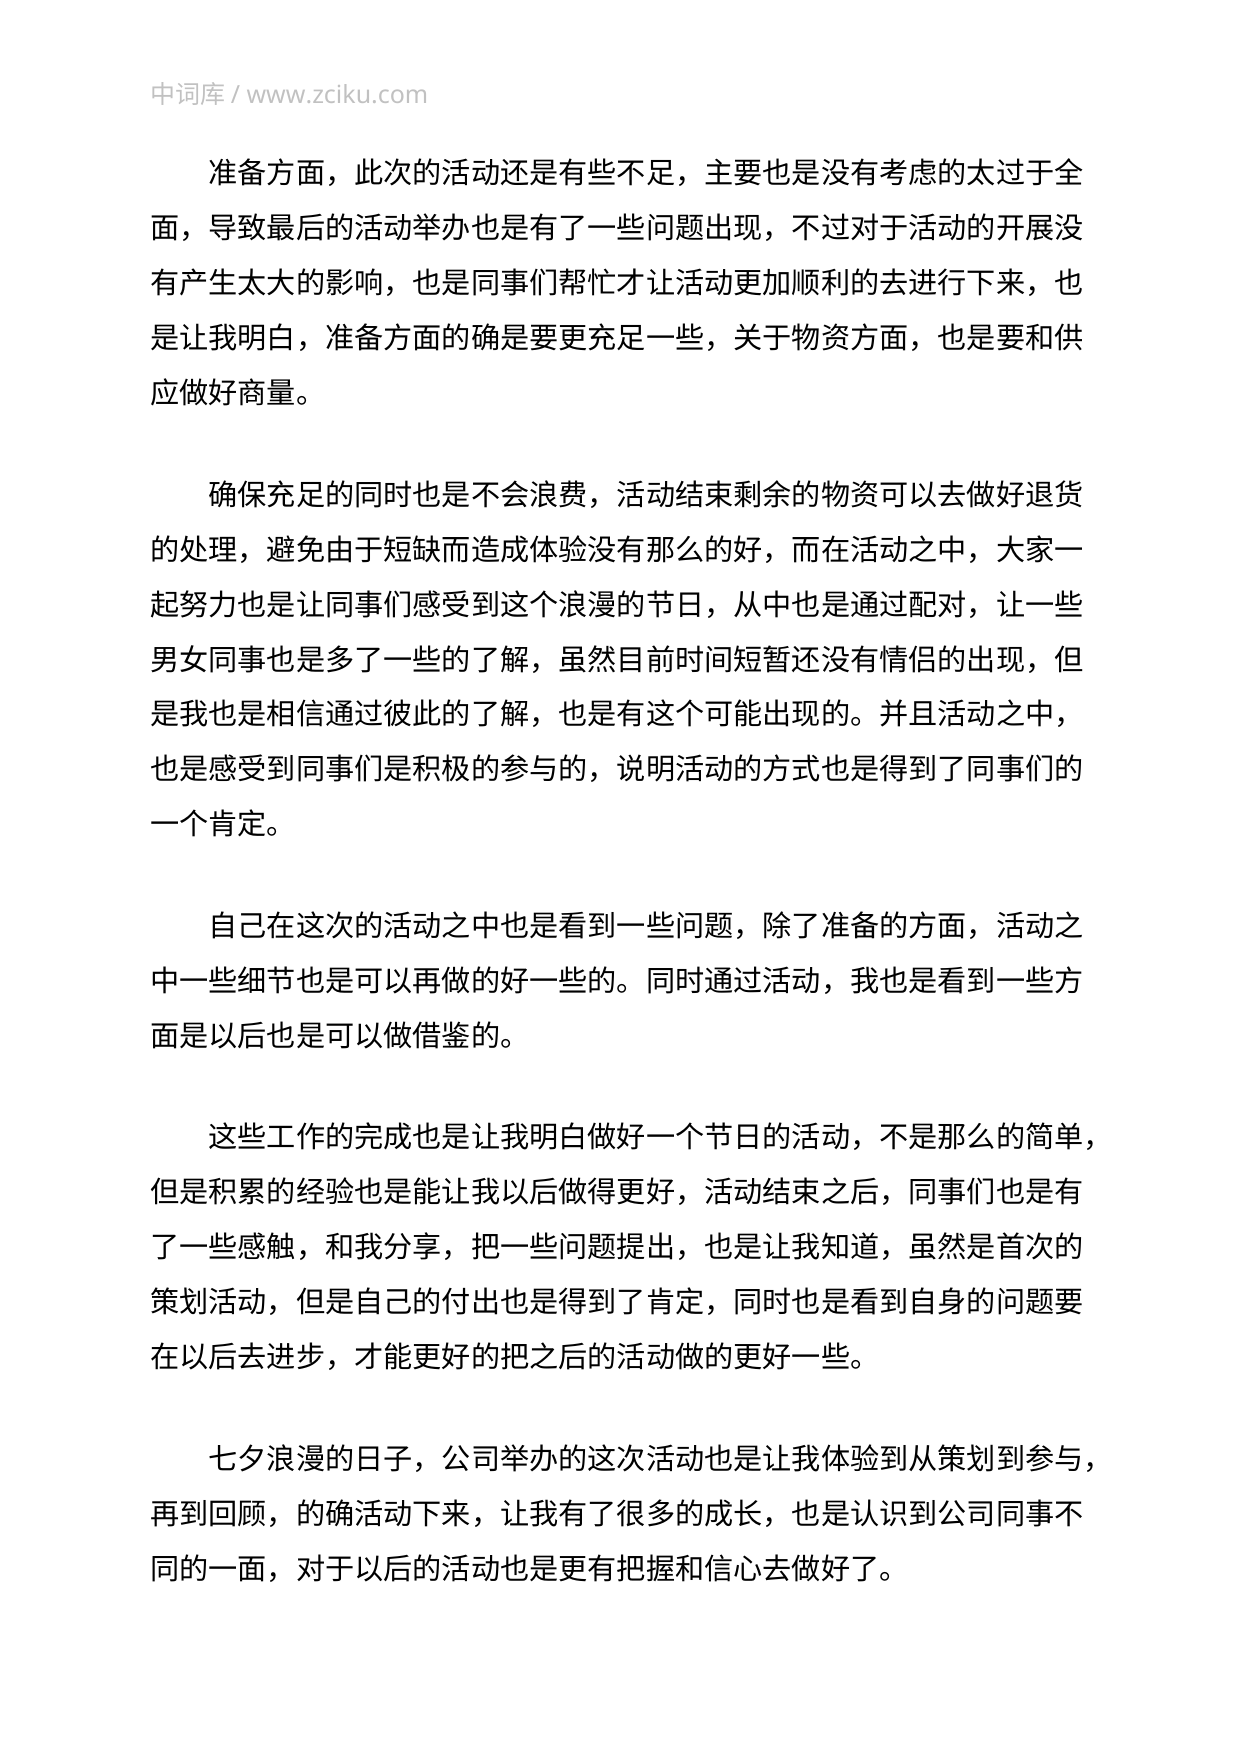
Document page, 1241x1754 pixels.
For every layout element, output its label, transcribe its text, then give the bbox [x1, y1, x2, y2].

text 这些工作的完成也是让我明白做好一个节日的活动，不是那么的简单，但是积累的经验也是能让我以后做得更好，活动结束之后，同事们也是有了一些感触，和我分享，把一些问题提出，也是让我知道，虽然是首次的策划活动，但是自己的付出也是得到了肯定，同时也是看到自身的问题要在以后去进步，才能更好的把之后的活动做的更好一些。 [150, 1114, 1090, 1376]
text 自己在这次的活动之中也是看到一些问题，除了准备的方面，活动之中一些细节也是可以再做的好一些的。同时通过活动，我也是看到一些方面是以后也是可以做借鉴的。 [150, 902, 1090, 1054]
text 七夕浪漫的日子，公司举办的这次活动也是让我体验到从策划到参与，再到回顾，的确活动下来，让我有了很多的成长，也是认识到公司同事不同的一面，对于以后的活动也是更有把握和信心去做好了。 [150, 1435, 1090, 1587]
text 确保充足的同时也是不会浪费，活动结束剩余的物资可以去做好退货的处理，避免由于短缺而造成体验没有那么的好，而在活动之中，大家一起努力也是让同事们感受到这个浪漫的节日，从中也是通过配对，让一些男女同事也是多了一些的了解，虽然目前时间短暂还没有情侣的出现，但是我也是相信通过彼此的了解，也是有这个可能出现的。并且活动之中，也是感受到同事们是积极的参与的，说明活动的方式也是得到了同事们的一个肯定。 [150, 471, 1090, 843]
text 准备方面，此次的活动还是有些不足，主要也是没有考虑的太过于全面，导致最后的活动举办也是有了一些问题出现，不过对于活动的开展没有产生太大的影响，也是同事们帮忙才让活动更加顺利的去进行下来，也是让我明白，准备方面的确是要更充足一些，关于物资方面，也是要和供应做好商量。 [150, 150, 1090, 412]
